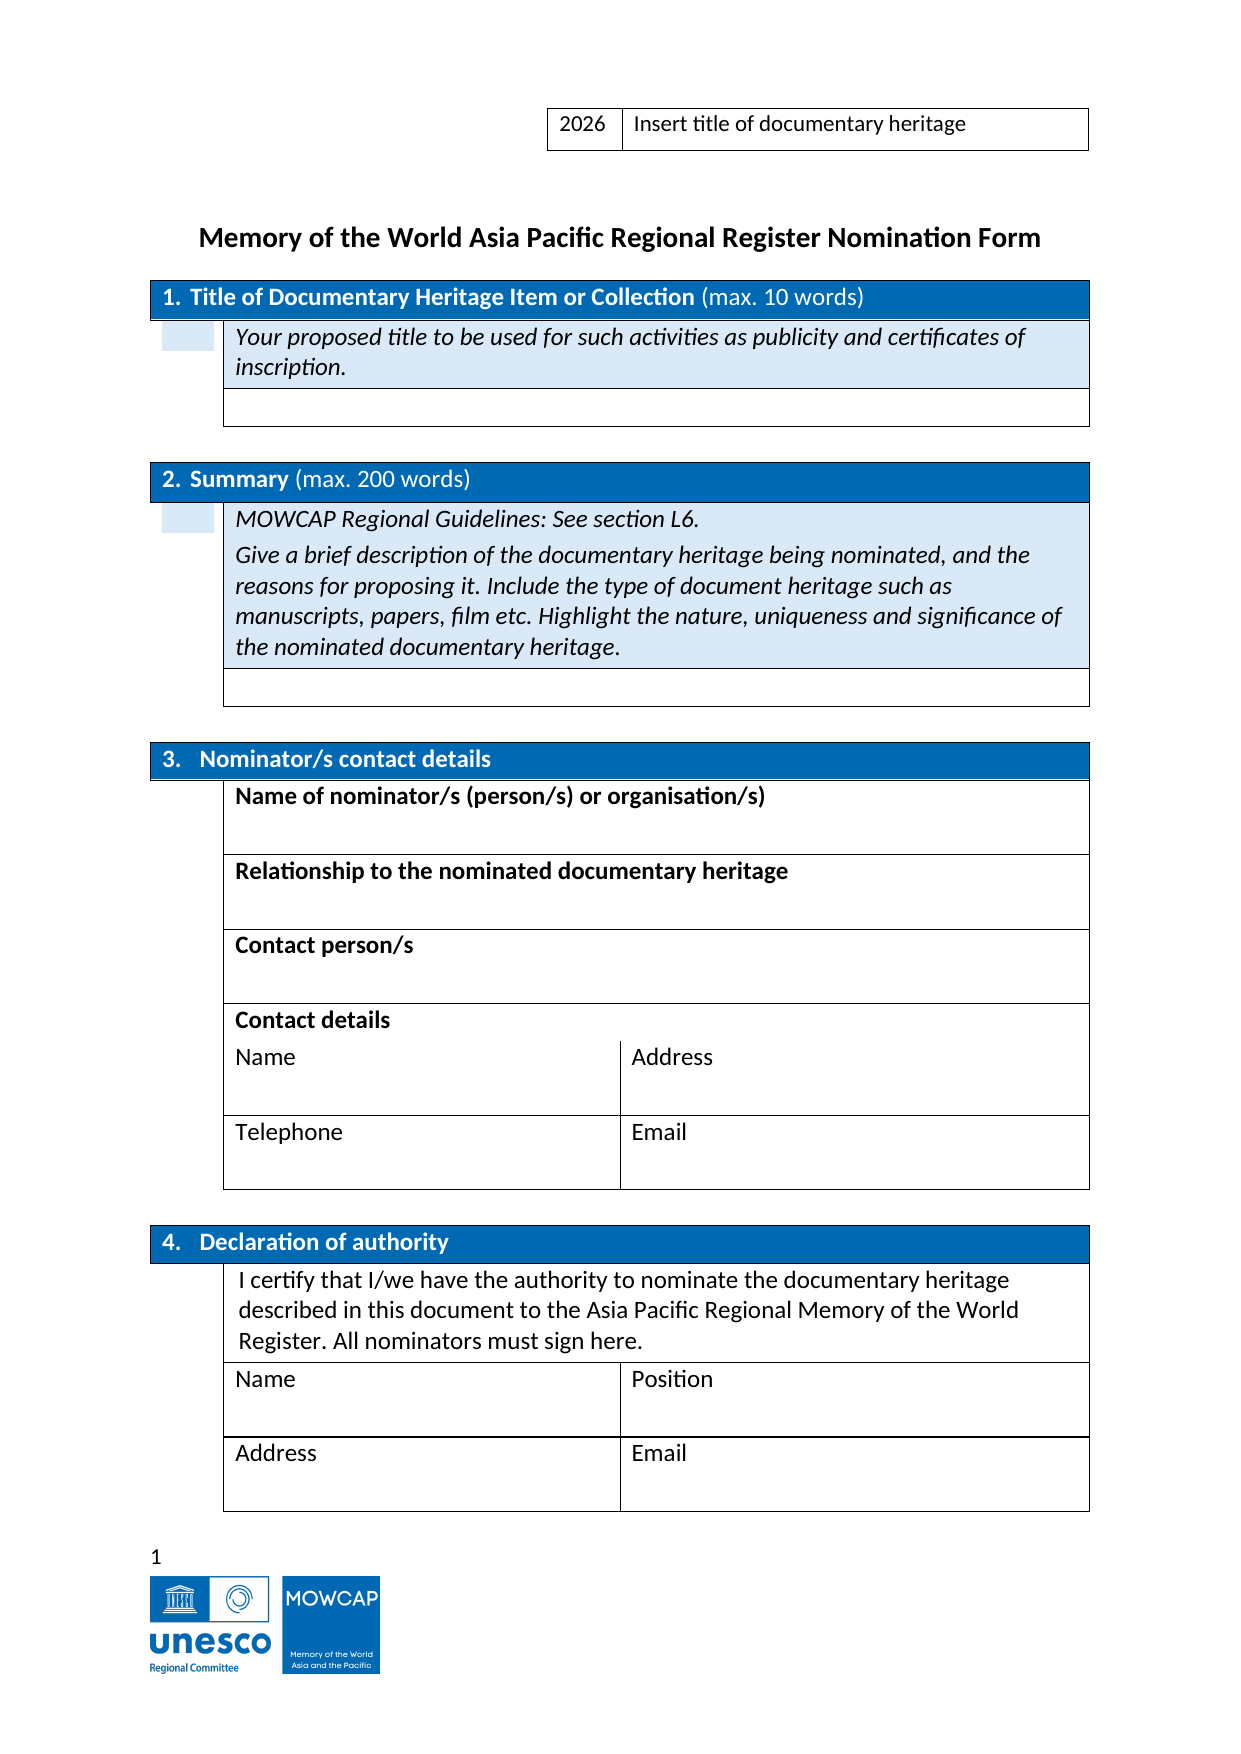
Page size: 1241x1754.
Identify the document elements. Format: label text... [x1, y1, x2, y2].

table_cell Contact details [224, 1004, 1089, 1041]
table_cell Email [621, 1116, 1089, 1189]
table_cell I certify that I/we have the authority to nominate the documentary heritage described in this document to the Asia Pacific Regional Memory of the World Register. All nominators must sign here. [224, 1264, 1089, 1362]
table_header Title of Documentary Heritage Item or Collection (max. 10 words) [151, 281, 1089, 319]
picture [282, 1576, 380, 1674]
text Memory of the World Asia Pacific Regional Register Nomination Form [150, 219, 1090, 255]
table_cell [224, 389, 1089, 426]
table_cell Relationship to the nominated documentary heritage [224, 855, 1089, 929]
table_cell Name [224, 1041, 620, 1114]
table_header Summary (max. 200 words) [151, 463, 1089, 502]
table_cell [224, 669, 1089, 706]
picture [150, 1576, 271, 1674]
table_cell Position [621, 1363, 1089, 1436]
table_cell Telephone [224, 1116, 620, 1189]
table_header Declaration of authority [151, 1226, 1089, 1263]
table_cell Name of nominator/s (person/s) or organisation/s) [224, 781, 1089, 854]
table_cell Name [224, 1363, 620, 1436]
table_cell Contact person/s [224, 930, 1089, 1003]
table_cell Your proposed title to be used for such activities as publicity and certificates of inscription. [224, 321, 1089, 388]
table_cell MOWCAP Regional Guidelines: See section L6. Give a brief description of the documentary heritage being nominated, and the reasons for proposing it. Include the type of document heritage such as manuscripts, papers, film etc. Highlight the nature, uniqueness and significance of the nominated documentary heritage. [224, 503, 1089, 668]
table_header Nominator/s contact details [151, 743, 1089, 779]
table_cell Address [224, 1438, 620, 1511]
table_cell Address [621, 1041, 1089, 1114]
table_cell Email [621, 1438, 1089, 1511]
